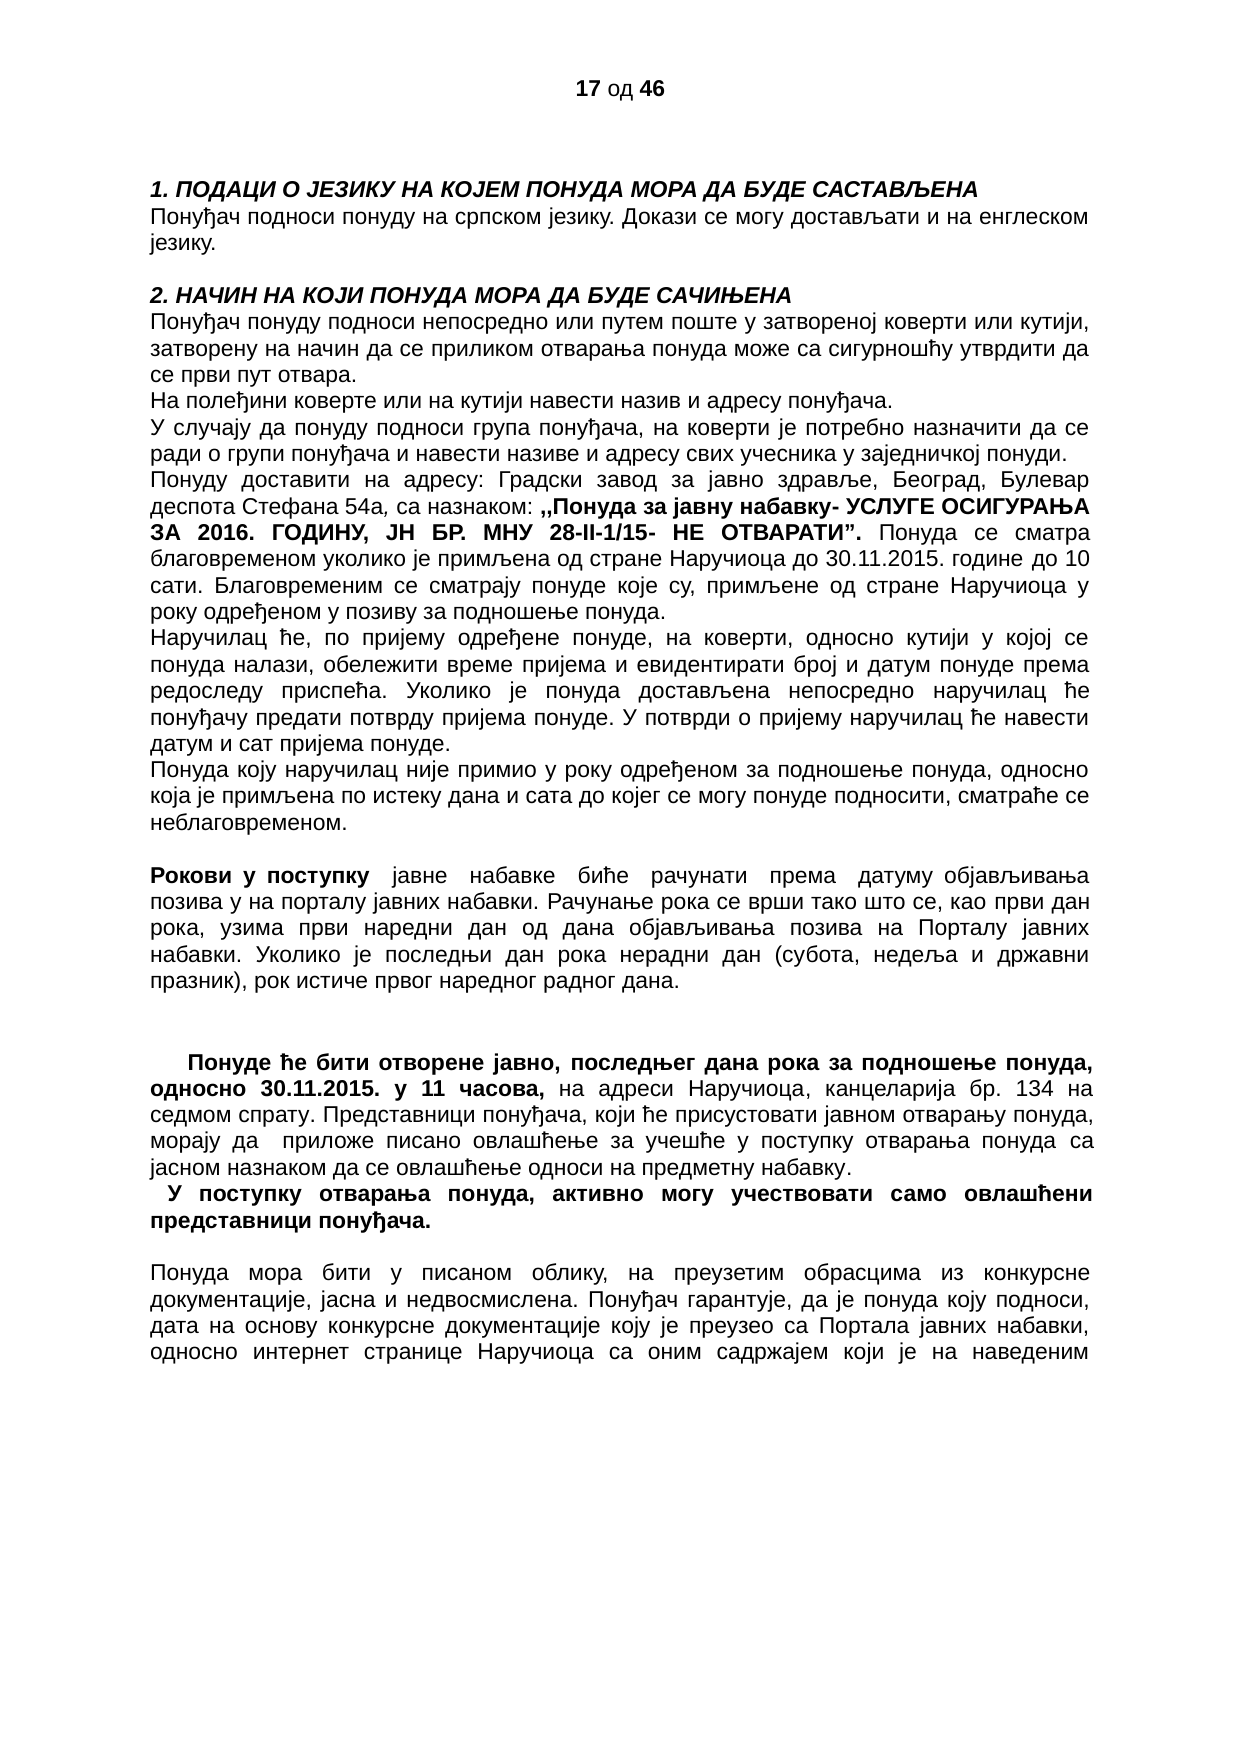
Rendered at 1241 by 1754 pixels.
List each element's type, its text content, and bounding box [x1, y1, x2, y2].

text Понуда коју наручилац није примио у року одређеном за подношење понуда, односно која је примљена по истеку дана и сата до којег се могу понуде подносити, сматраће се неблаговременом. [150, 756, 1090, 835]
text У поступку отварања понуда, активно могу учествовати само овлашћени представници понуђача. [150, 1180, 1094, 1233]
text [150, 1259, 1090, 1365]
text Наручилац ће, по пријему одређене понуде, на коверти, односно кутији у којој се понуда налази, обележити време пријема и евидентирати број и датум понуде према редоследу приспећа. Уколико је понуда достављена непосредно наручилац ће понуђачу предати потврду пријема понуде. У потврди о пријему наручилац ће навести датум и сат пријема понуде. [150, 624, 1090, 756]
list Понуде ће бити отворене јавно, последњег дана рока за подношење понуда, односно 30.11.2015. у 11 часова, на адреси Наручиоца, канцеларија бр. 134 на седмом спрату. Представници понуђача, који ће присустовати јавном отварaњу понуда, морају да приложе писано овлашћење за учешће у поступку отварања понуда са јасном назнаком да се овлашћење односи на предметну набавку. [150, 1048, 1094, 1180]
text Понуду доставити на адресу: Градски завод за јавно здравље, Београд, Булевар деспота Стефана 54а, са назнаком: ,,Понуда за јавну набавку- УСЛУГЕ ОСИГУРАЊА ЗА 2016. ГОДИНУ, ЈН БР. МНУ 28-II-1/15- НЕ ОТВАРАТИ”. Понуда се сматра благовременом уколико је примљена од стране Наручиоца до 30.11.2015. године до 10 сати. Благовременим се сматрају понуде које су, примљене од стране Наручиоца у року одређеном у позиву за подношење понуда. [150, 466, 1090, 624]
text Понуђач подноси понуду на српском језику. Докази се могу достављати и на енглеском језику. [150, 203, 1090, 255]
text У случају да понуду подноси група понуђача, на коверти је потребно назначити да се ради о групи понуђача и навести називе и адресу свих учесника у заједничкој понуди. [150, 413, 1090, 466]
text 2. НАЧИН НА КОЈИ ПОНУДА МОРА ДА БУДЕ САЧИЊЕНА [150, 282, 1090, 308]
text Рокови у поступку јавне набавке биће рачунати према датуму објављивања позива у на порталу јавних набавки. Рачунање рока се врши тако што се, као први дан рока, узима први наредни дан од дана објављивања позива на Порталу јавних набавки. Уколико је последњи дан рока нерадни дан (субота, недеља и државни празник), рок истиче првог наредног радног дана. [150, 862, 1090, 993]
text На полеђини коверте или на кутији навести назив и адресу понуђача. [150, 387, 1090, 413]
text 1. ПОДАЦИ О ЈЕЗИКУ НА КОЈЕМ ПОНУДА МОРА ДА БУДЕ САСТАВЉЕНА [150, 176, 1090, 203]
text Понуђач понуду подноси непосредно или путем поште у затвореној коверти или кутији, затворену на начин да се приликом отварања понуда може са сигурношћу утврдити да се први пут отвара. [150, 308, 1090, 387]
